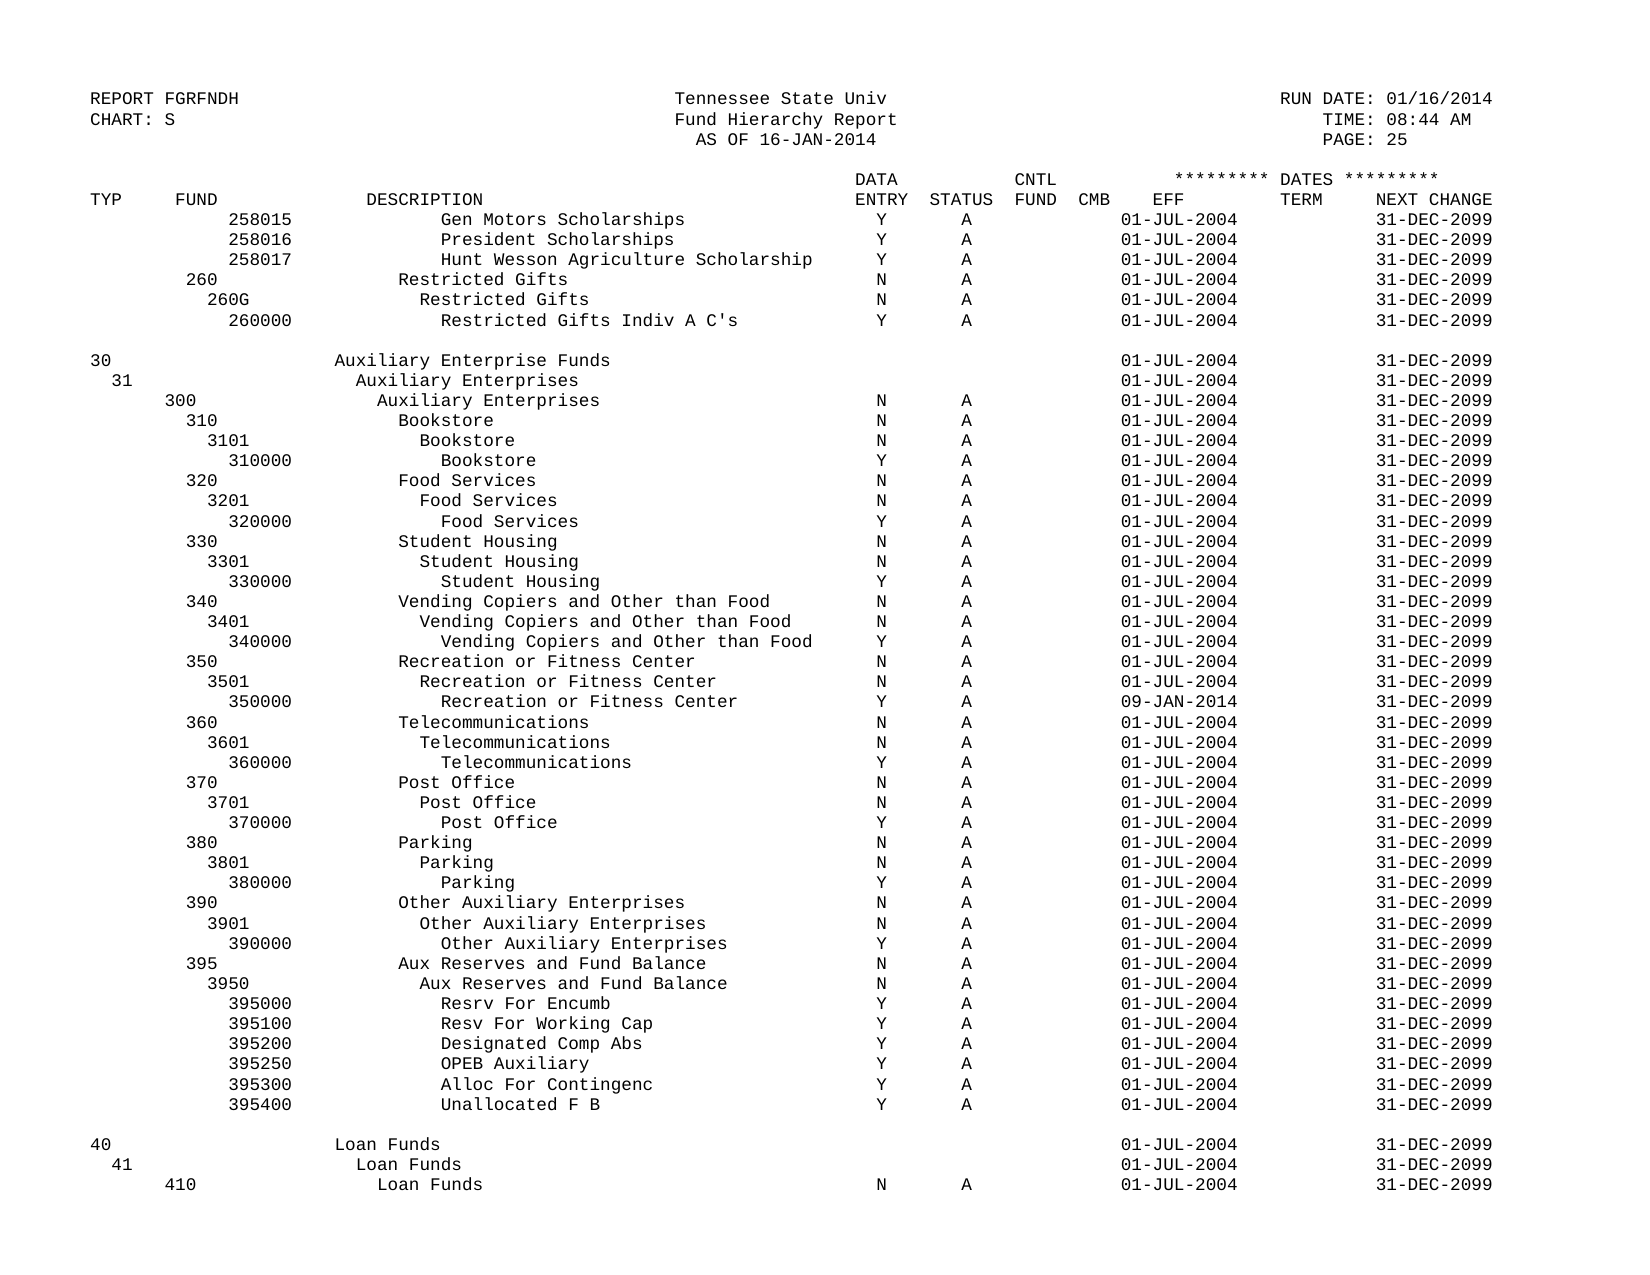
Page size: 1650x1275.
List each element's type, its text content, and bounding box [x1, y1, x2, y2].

text 3201 Food Services N A 01-JUL-2004 31-DEC-2099 [90, 492, 1575, 512]
text 340 Vending Copiers and Other than Food N A 01-JUL-2004 31-DEC-2099 [90, 593, 1575, 613]
text 258015 Gen Motors Scholarships Y A 01-JUL-2004 31-DEC-2099 [90, 211, 1575, 231]
text 3801 Parking N A 01-JUL-2004 31-DEC-2099 [90, 854, 1575, 874]
text 350000 Recreation or Fitness Center Y A 09-JAN-2014 31-DEC-2099 [90, 693, 1575, 713]
text 395 Aux Reserves and Fund Balance N A 01-JUL-2004 31-DEC-2099 [90, 954, 1575, 974]
text 370000 Post Office Y A 01-JUL-2004 31-DEC-2099 [90, 814, 1575, 834]
text 395000 Resrv For Encumb Y A 01-JUL-2004 31-DEC-2099 [90, 995, 1575, 1015]
text 380 Parking N A 01-JUL-2004 31-DEC-2099 [90, 834, 1575, 854]
text 258017 Hunt Wesson Agriculture Scholarship Y A 01-JUL-2004 31-DEC-2099 [90, 251, 1575, 271]
text 395250 OPEB Auxiliary Y A 01-JUL-2004 31-DEC-2099 [90, 1055, 1575, 1075]
text 258016 President Scholarships Y A 01-JUL-2004 31-DEC-2099 [90, 231, 1575, 251]
text 3950 Aux Reserves and Fund Balance N A 01-JUL-2004 31-DEC-2099 [90, 974, 1575, 995]
text 41 Loan Funds 01-JUL-2004 31-DEC-2099 [90, 1156, 1575, 1176]
text 300 Auxiliary Enterprises N A 01-JUL-2004 31-DEC-2099 [90, 392, 1575, 412]
text 40 Loan Funds 01-JUL-2004 31-DEC-2099 [90, 1135, 1575, 1156]
text 3101 Bookstore N A 01-JUL-2004 31-DEC-2099 [90, 432, 1575, 452]
text 390000 Other Auxiliary Enterprises Y A 01-JUL-2004 31-DEC-2099 [90, 934, 1575, 954]
text 310 Bookstore N A 01-JUL-2004 31-DEC-2099 [90, 412, 1575, 432]
text 370 Post Office N A 01-JUL-2004 31-DEC-2099 [90, 773, 1575, 794]
text 260G Restricted Gifts N A 01-JUL-2004 31-DEC-2099 [90, 291, 1575, 311]
text TYP FUND DESCRIPTION ENTRY STATUS FUND CMB EFF TERM NEXT CHANGE [90, 191, 1575, 211]
text 395400 Unallocated F B Y A 01-JUL-2004 31-DEC-2099 [90, 1095, 1575, 1115]
text 3701 Post Office N A 01-JUL-2004 31-DEC-2099 [90, 794, 1575, 814]
text 3301 Student Housing N A 01-JUL-2004 31-DEC-2099 [90, 552, 1575, 572]
text 3901 Other Auxiliary Enterprises N A 01-JUL-2004 31-DEC-2099 [90, 914, 1575, 934]
text 390 Other Auxiliary Enterprises N A 01-JUL-2004 31-DEC-2099 [90, 894, 1575, 914]
text 330 Student Housing N A 01-JUL-2004 31-DEC-2099 [90, 532, 1575, 552]
text 340000 Vending Copiers and Other than Food Y A 01-JUL-2004 31-DEC-2099 [90, 633, 1575, 653]
text 395100 Resv For Working Cap Y A 01-JUL-2004 31-DEC-2099 [90, 1015, 1575, 1035]
text DATA CNTL ********* DATES ********* [90, 170, 1575, 191]
text 260000 Restricted Gifts Indiv A C's Y A 01-JUL-2004 31-DEC-2099 [90, 311, 1575, 331]
text 410 Loan Funds N A 01-JUL-2004 31-DEC-2099 [90, 1176, 1575, 1196]
text 395200 Designated Comp Abs Y A 01-JUL-2004 31-DEC-2099 [90, 1035, 1575, 1055]
text 350 Recreation or Fitness Center N A 01-JUL-2004 31-DEC-2099 [90, 653, 1575, 673]
text 360 Telecommunications N A 01-JUL-2004 31-DEC-2099 [90, 713, 1575, 733]
text 3601 Telecommunications N A 01-JUL-2004 31-DEC-2099 [90, 733, 1575, 753]
text 30 Auxiliary Enterprise Funds 01-JUL-2004 31-DEC-2099 [90, 351, 1575, 371]
text 330000 Student Housing Y A 01-JUL-2004 31-DEC-2099 [90, 572, 1575, 593]
text 310000 Bookstore Y A 01-JUL-2004 31-DEC-2099 [90, 452, 1575, 472]
text 320000 Food Services Y A 01-JUL-2004 31-DEC-2099 [90, 512, 1575, 532]
text REPORT FGRFNDH Tennessee State Univ RUN DATE: 01/16/2014 [90, 90, 1575, 110]
text 380000 Parking Y A 01-JUL-2004 31-DEC-2099 [90, 874, 1575, 894]
text 320 Food Services N A 01-JUL-2004 31-DEC-2099 [90, 472, 1575, 492]
text 31 Auxiliary Enterprises 01-JUL-2004 31-DEC-2099 [90, 371, 1575, 392]
text 395300 Alloc For Contingenc Y A 01-JUL-2004 31-DEC-2099 [90, 1075, 1575, 1095]
text AS OF 16-JAN-2014 PAGE: 25 [90, 130, 1575, 150]
text 260 Restricted Gifts N A 01-JUL-2004 31-DEC-2099 [90, 271, 1575, 291]
text 360000 Telecommunications Y A 01-JUL-2004 31-DEC-2099 [90, 753, 1575, 773]
text 3401 Vending Copiers and Other than Food N A 01-JUL-2004 31-DEC-2099 [90, 613, 1575, 633]
text CHART: S Fund Hierarchy Report TIME: 08:44 AM [90, 110, 1575, 130]
text 3501 Recreation or Fitness Center N A 01-JUL-2004 31-DEC-2099 [90, 673, 1575, 693]
